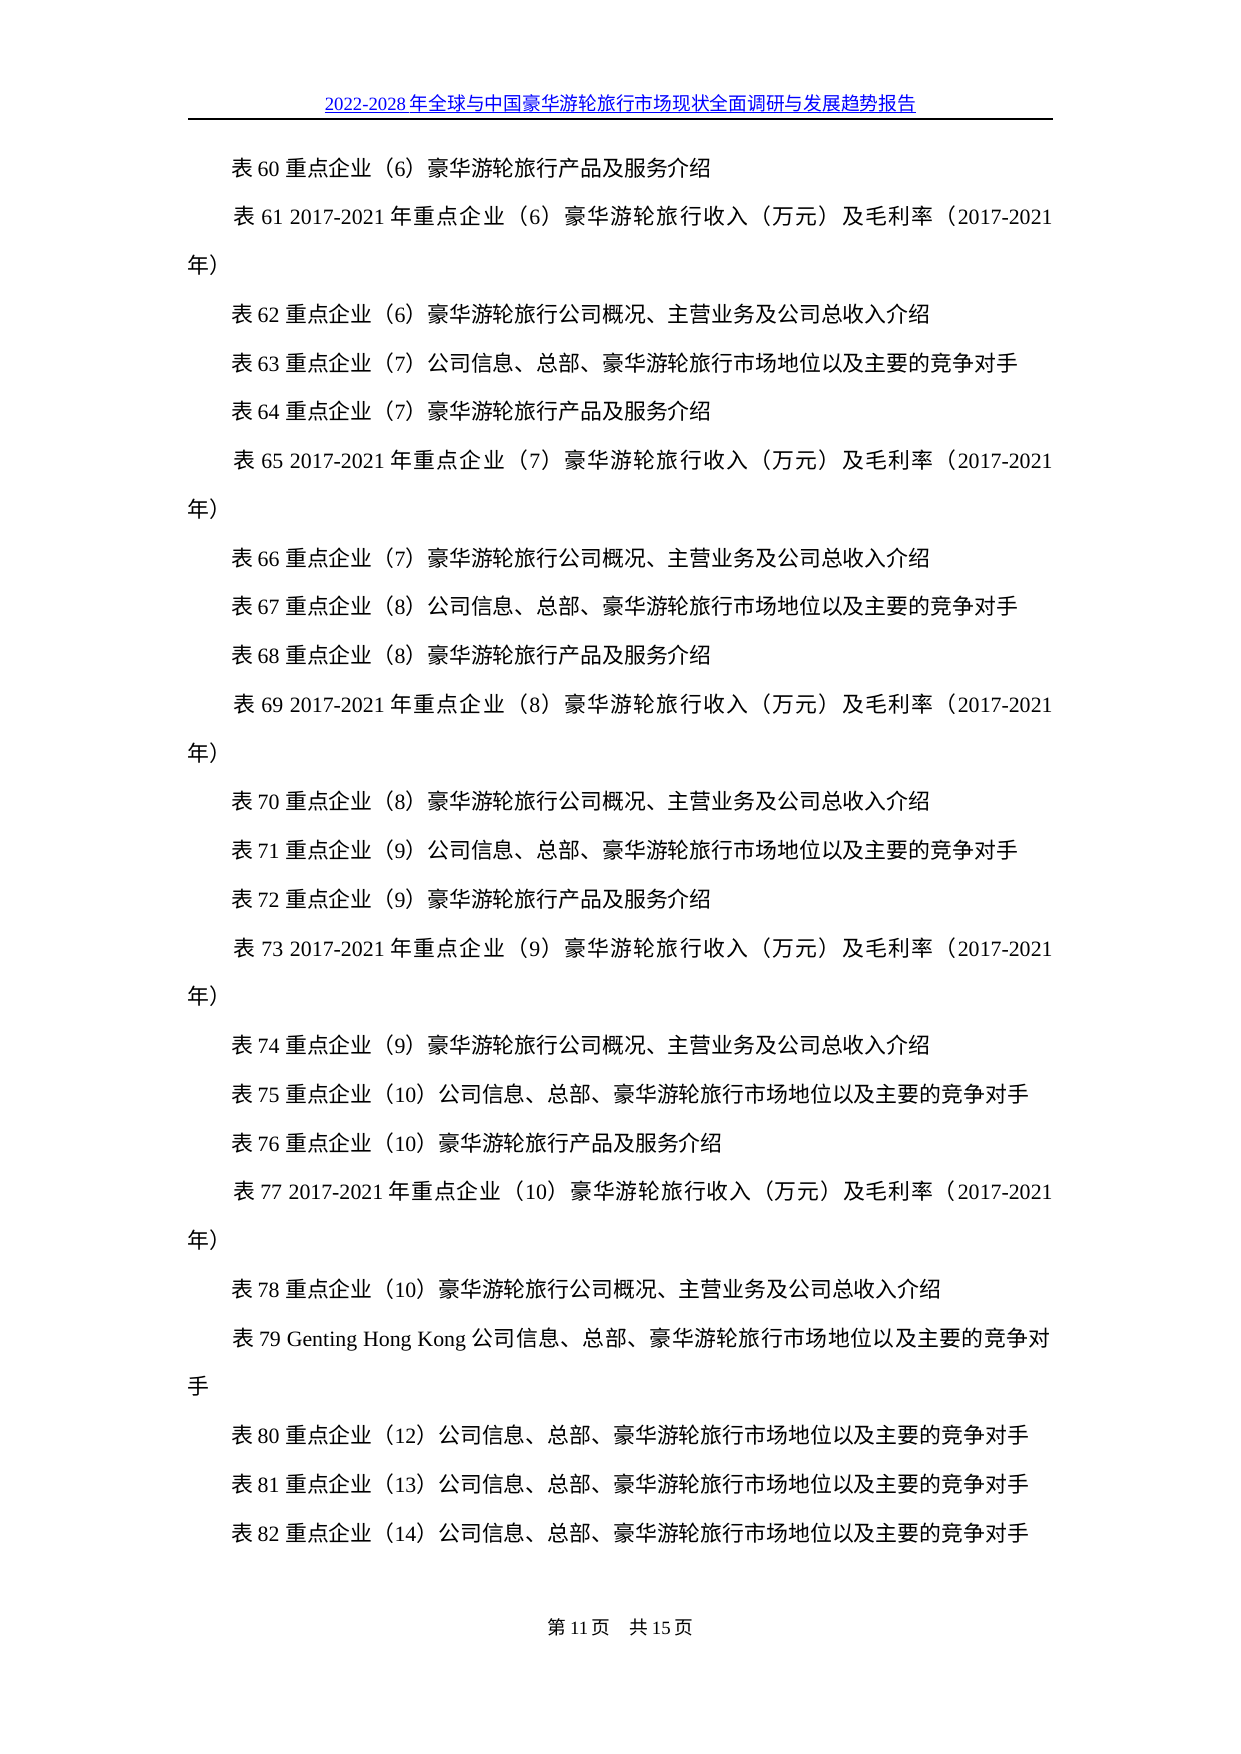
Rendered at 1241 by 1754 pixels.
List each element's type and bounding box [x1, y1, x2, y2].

text [187, 150, 1053, 1548]
